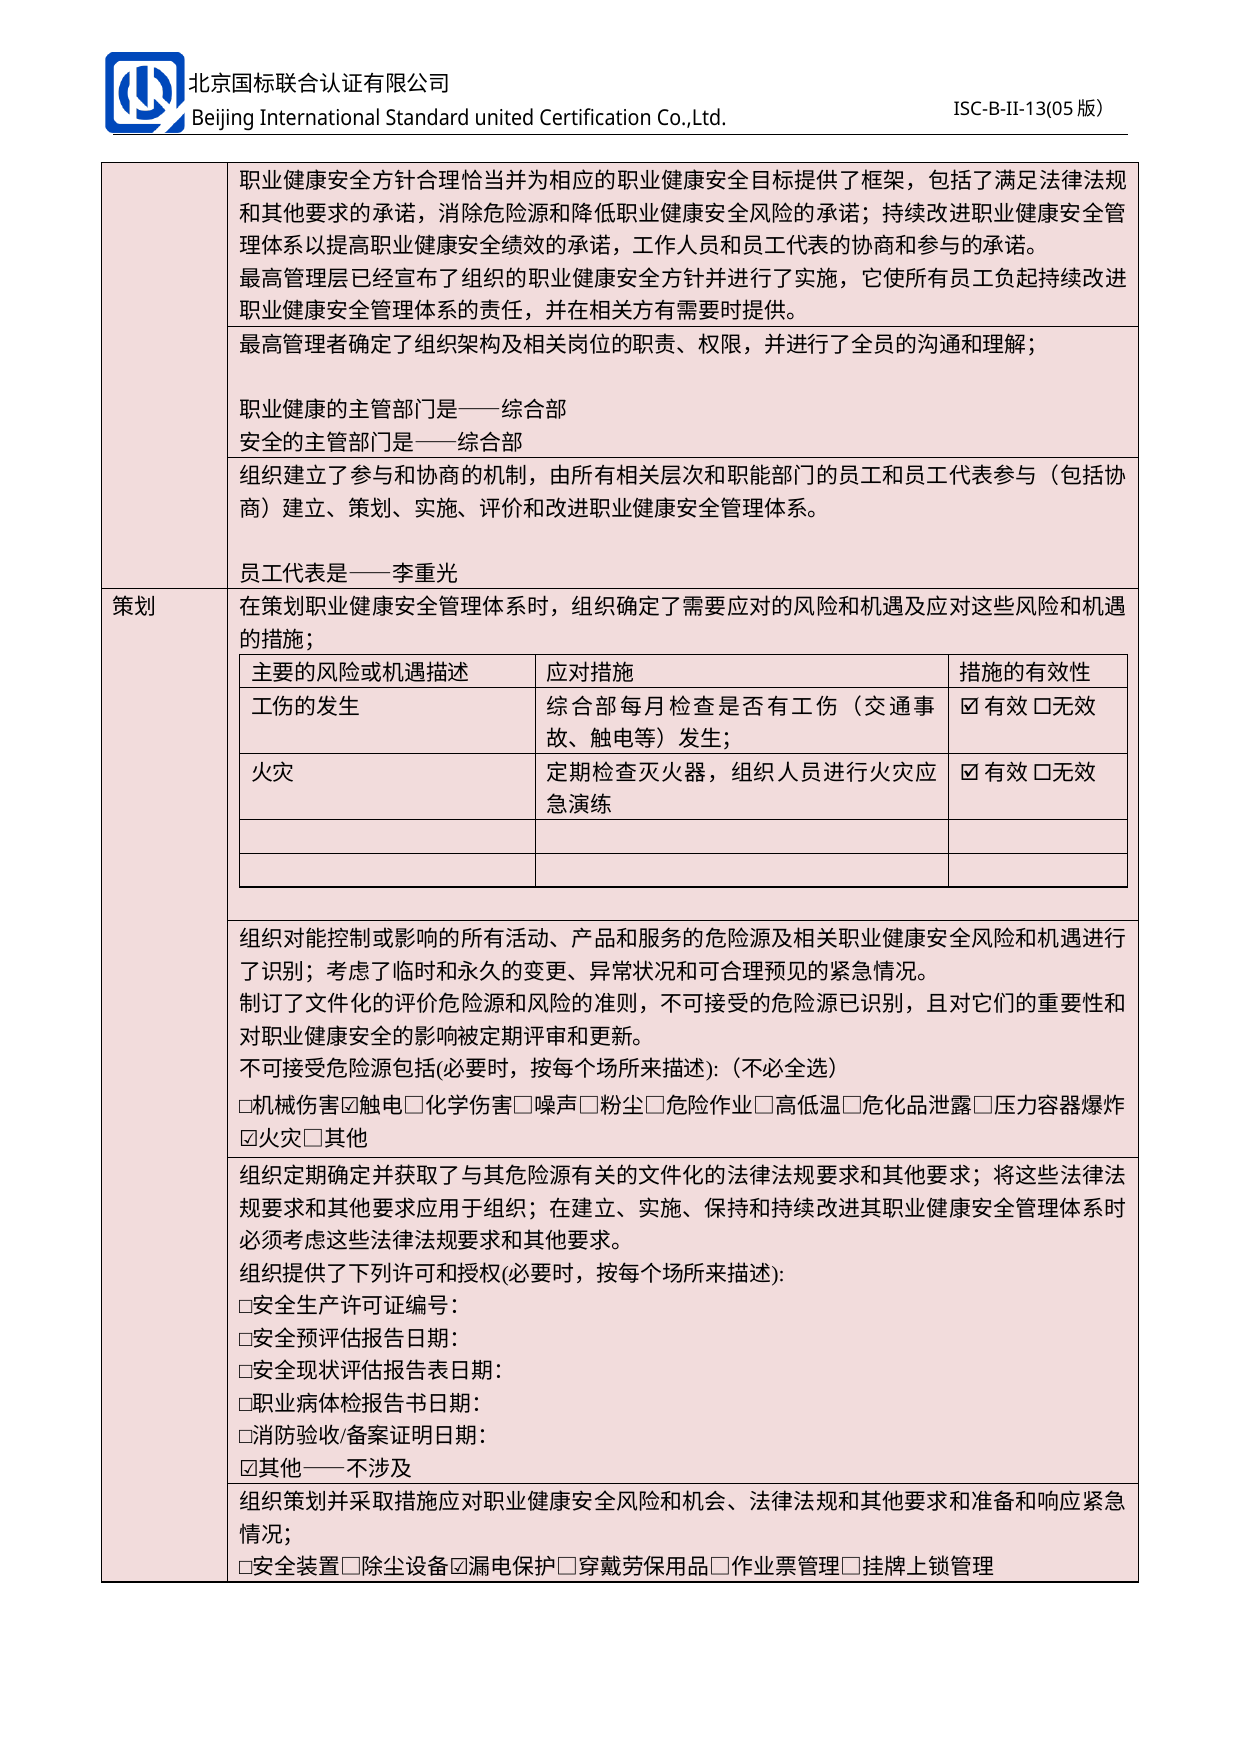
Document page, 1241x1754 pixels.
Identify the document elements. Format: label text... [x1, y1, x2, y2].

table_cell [228, 1484, 1138, 1581]
table_cell 组织对能控制或影响的所有活动、产品和服务的危险源及相关职业健康安全风险和机遇进行了识别；考虑了临时和永久的变更、异常状况和可合理预见的紧急情况。 制订了文件化的评价危险源和风险的准则，不可接受的危险源已识别，且对它们的重要性和对职业健康安全的影响被定期评审和更新。 不可接受危险源包括(必要时，按每个场所来描述):（不必全选） □机械伤害☑触电□化学伤害□噪声□粉尘□危险作业□高低温□危化品泄露□压力容器爆炸☑火灾□其他 [228, 921, 1138, 1157]
table_cell 组织定期确定并获取了与其危险源有关的文件化的法律法规要求和其他要求；将这些法律法规要求和其他要求应用于组织；在建立、实施、保持和持续改进其职业健康安全管理体系时必须考虑这些法律法规要求和其他要求。 组织提供了下列许可和授权(必要时，按每个场所来描述): □安全生产许可证编号： □安全预评估报告日期： □安全现状评估报告表日期： □职业病体检报告书日期： □消防验收/备案证明日期： ☑其他——不涉及 [228, 1158, 1138, 1483]
table_cell 最高管理者确定了组织架构及相关岗位的职责、权限，并进行了全员的沟通和理解； 职业健康的主管部门是——综合部 安全的主管部门是——综合部 [228, 327, 1138, 457]
picture [105, 52, 185, 133]
table_cell 策划 [102, 589, 227, 1581]
table_cell 组织建立了参与和协商的机制，由所有相关层次和职能部门的员工和员工代表参与（包括协商）建立、策划、实施、评价和改进职业健康安全管理体系。 员工代表是——李重光 [228, 458, 1138, 588]
table_cell 在策划职业健康安全管理体系时，组织确定了需要应对的风险和机遇及应对这些风险和机遇的措施； [228, 589, 1138, 920]
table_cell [228, 163, 1138, 326]
